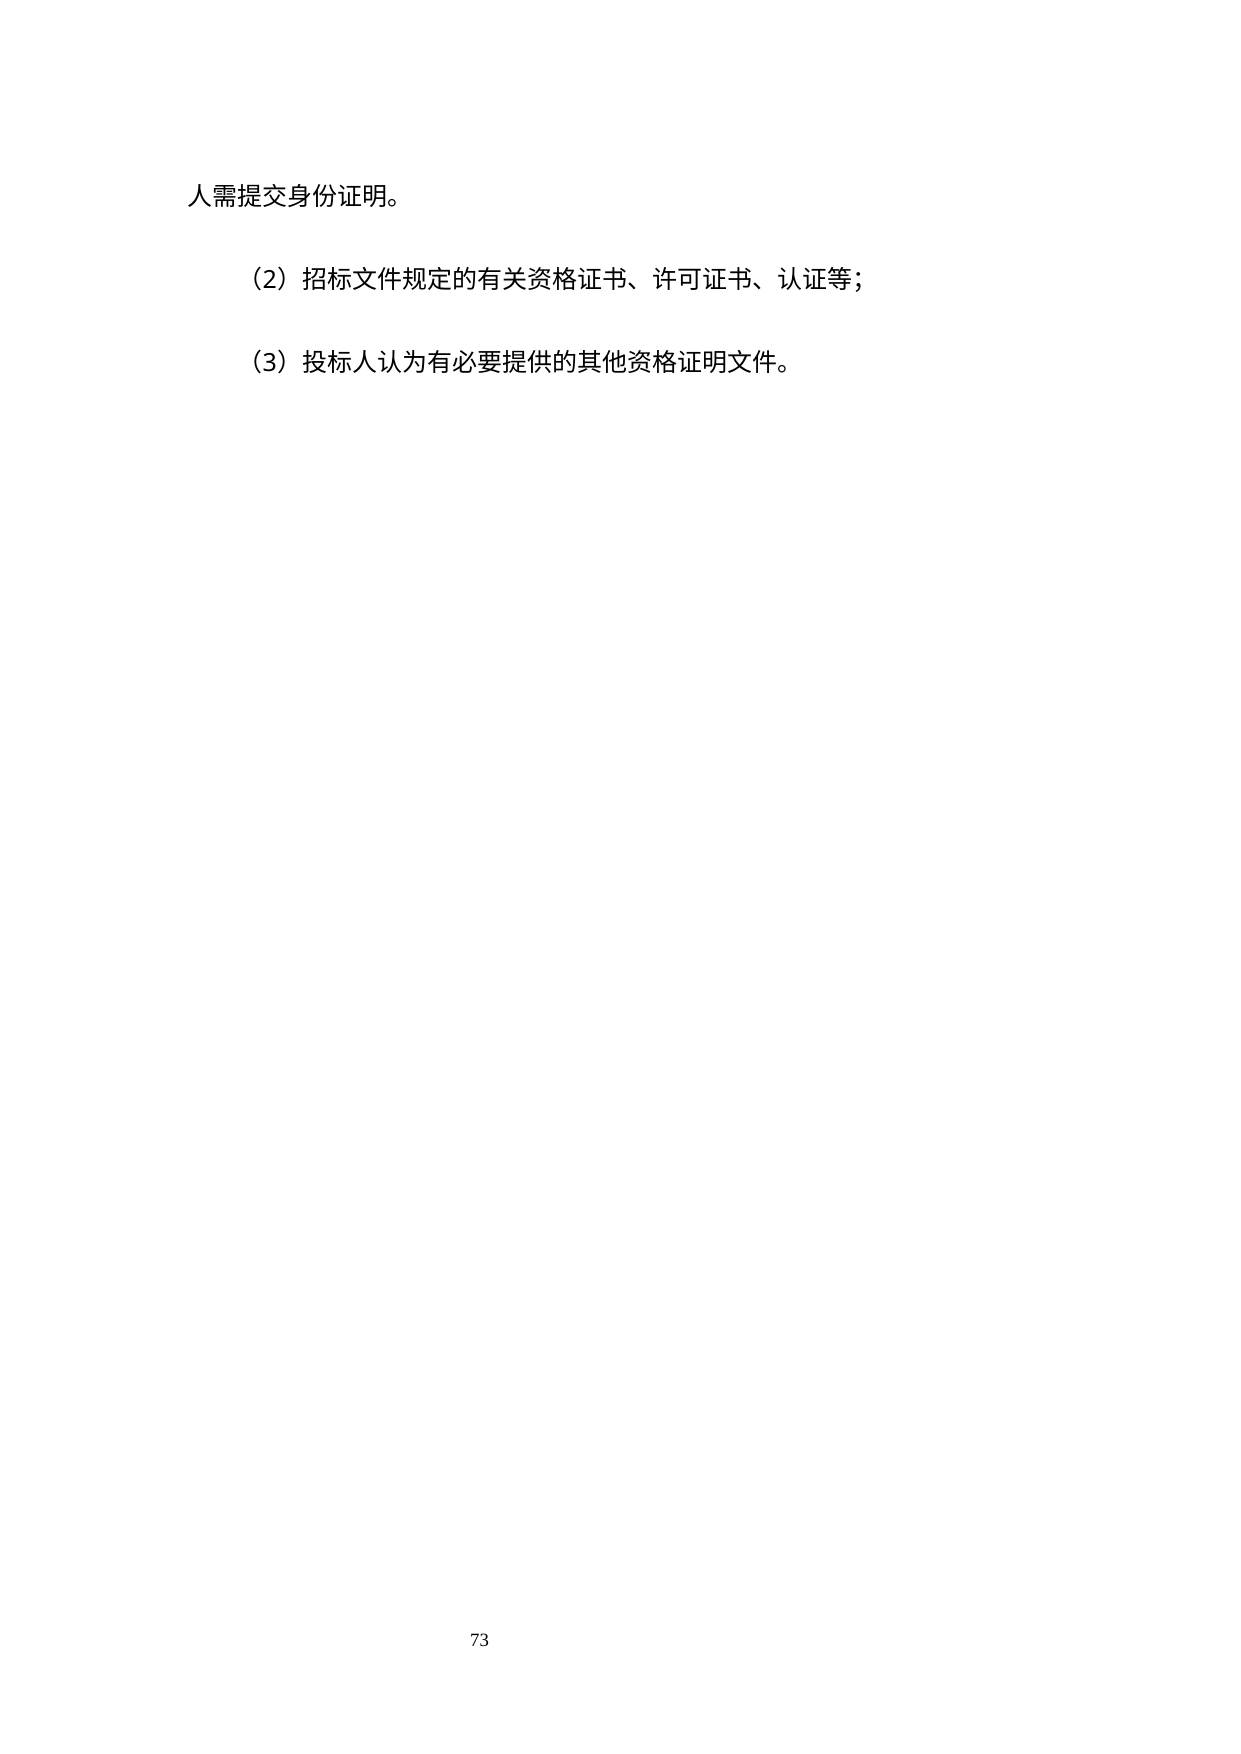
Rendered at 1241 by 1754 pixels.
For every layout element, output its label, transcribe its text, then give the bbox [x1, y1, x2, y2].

text （2）招标文件规定的有关资格证书、许可证书、认证等； [187, 245, 1053, 310]
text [187, 162, 1053, 227]
text （3）投标人认为有必要提供的其他资格证明文件。 [187, 328, 1053, 393]
